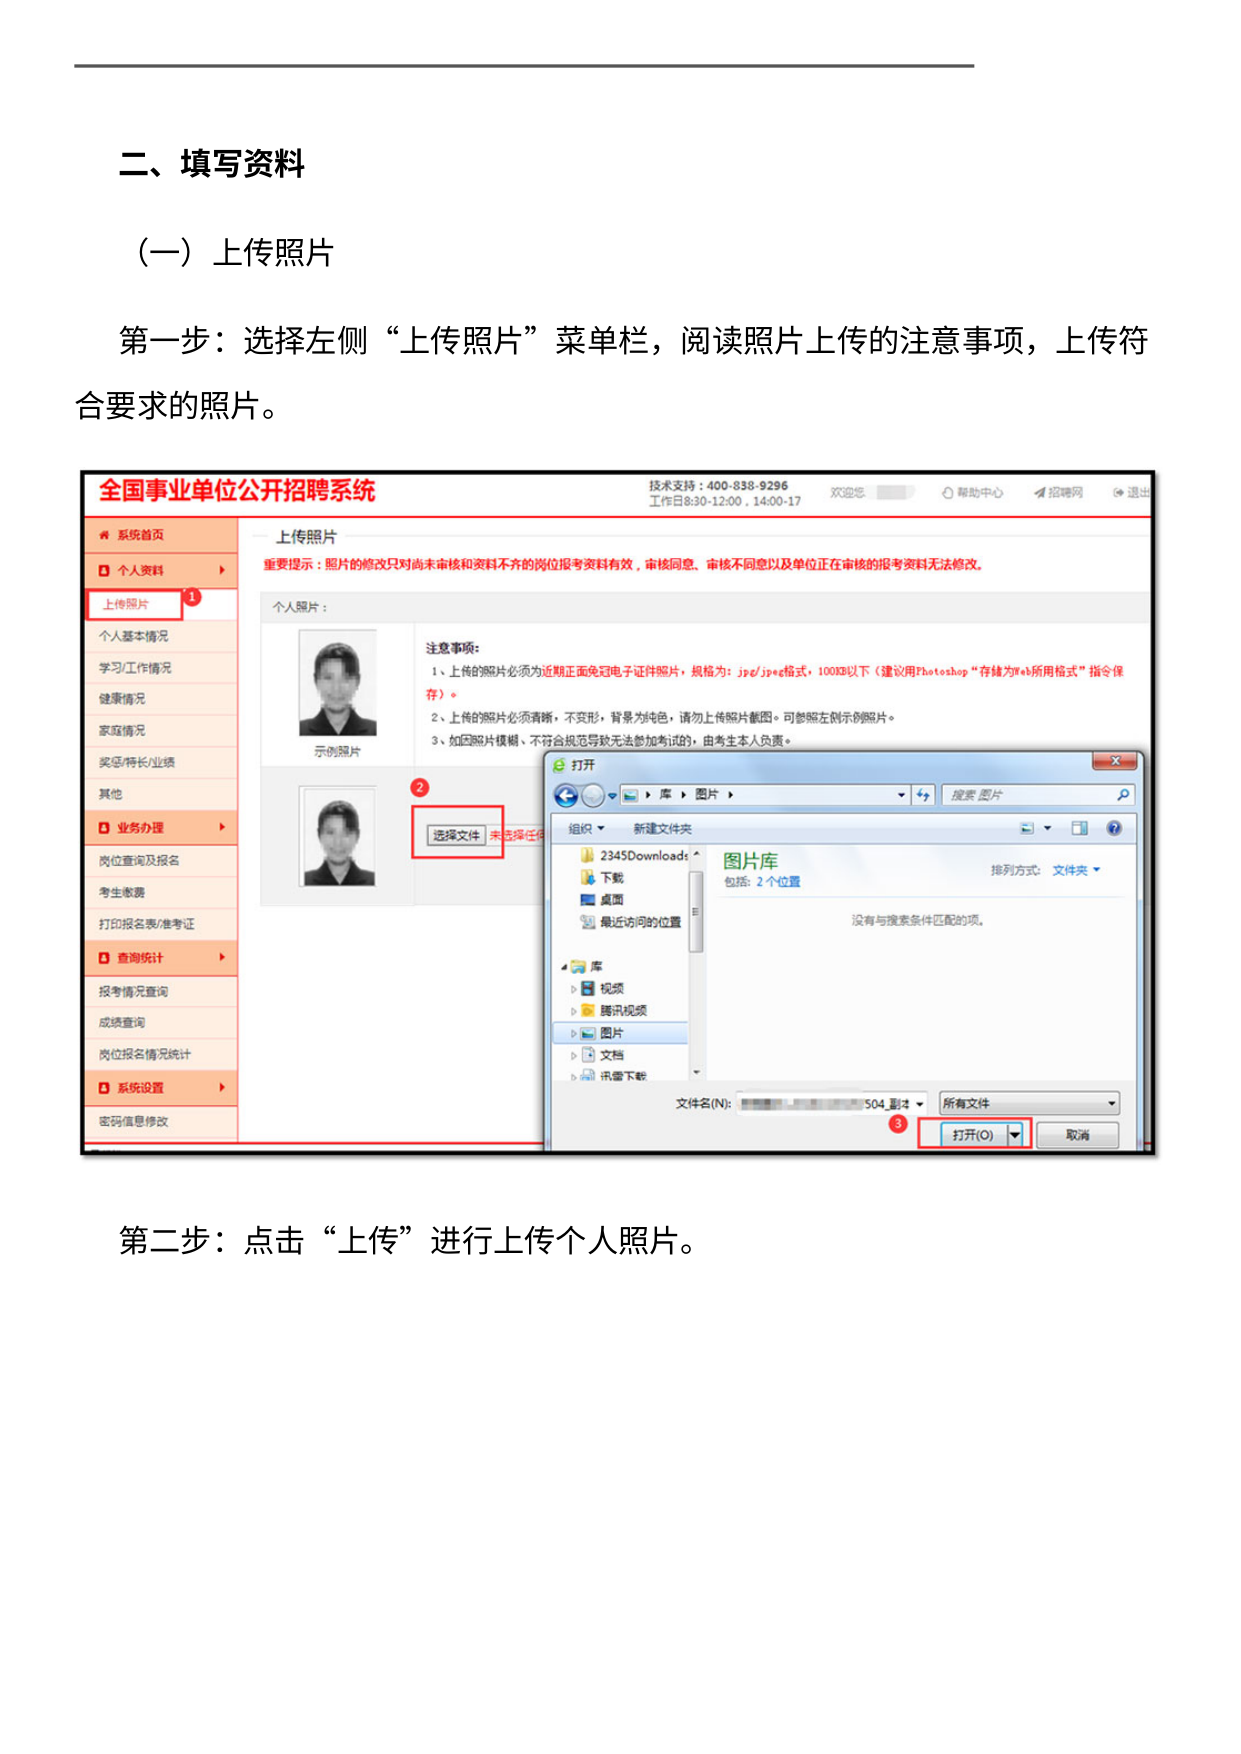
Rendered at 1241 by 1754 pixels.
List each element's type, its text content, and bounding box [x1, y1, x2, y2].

text （一）上传照片 [74, 218, 1168, 283]
text 二、填写资料 [74, 129, 1168, 194]
text 第二步：点击“上传”进行上传个人照片。 [74, 1206, 1168, 1271]
picture [77, 467, 1165, 1165]
text 第一步：选择左侧“上传照片”菜单栏，阅读照片上传的注意事项，上传符合要求的照片。 [74, 307, 1168, 437]
